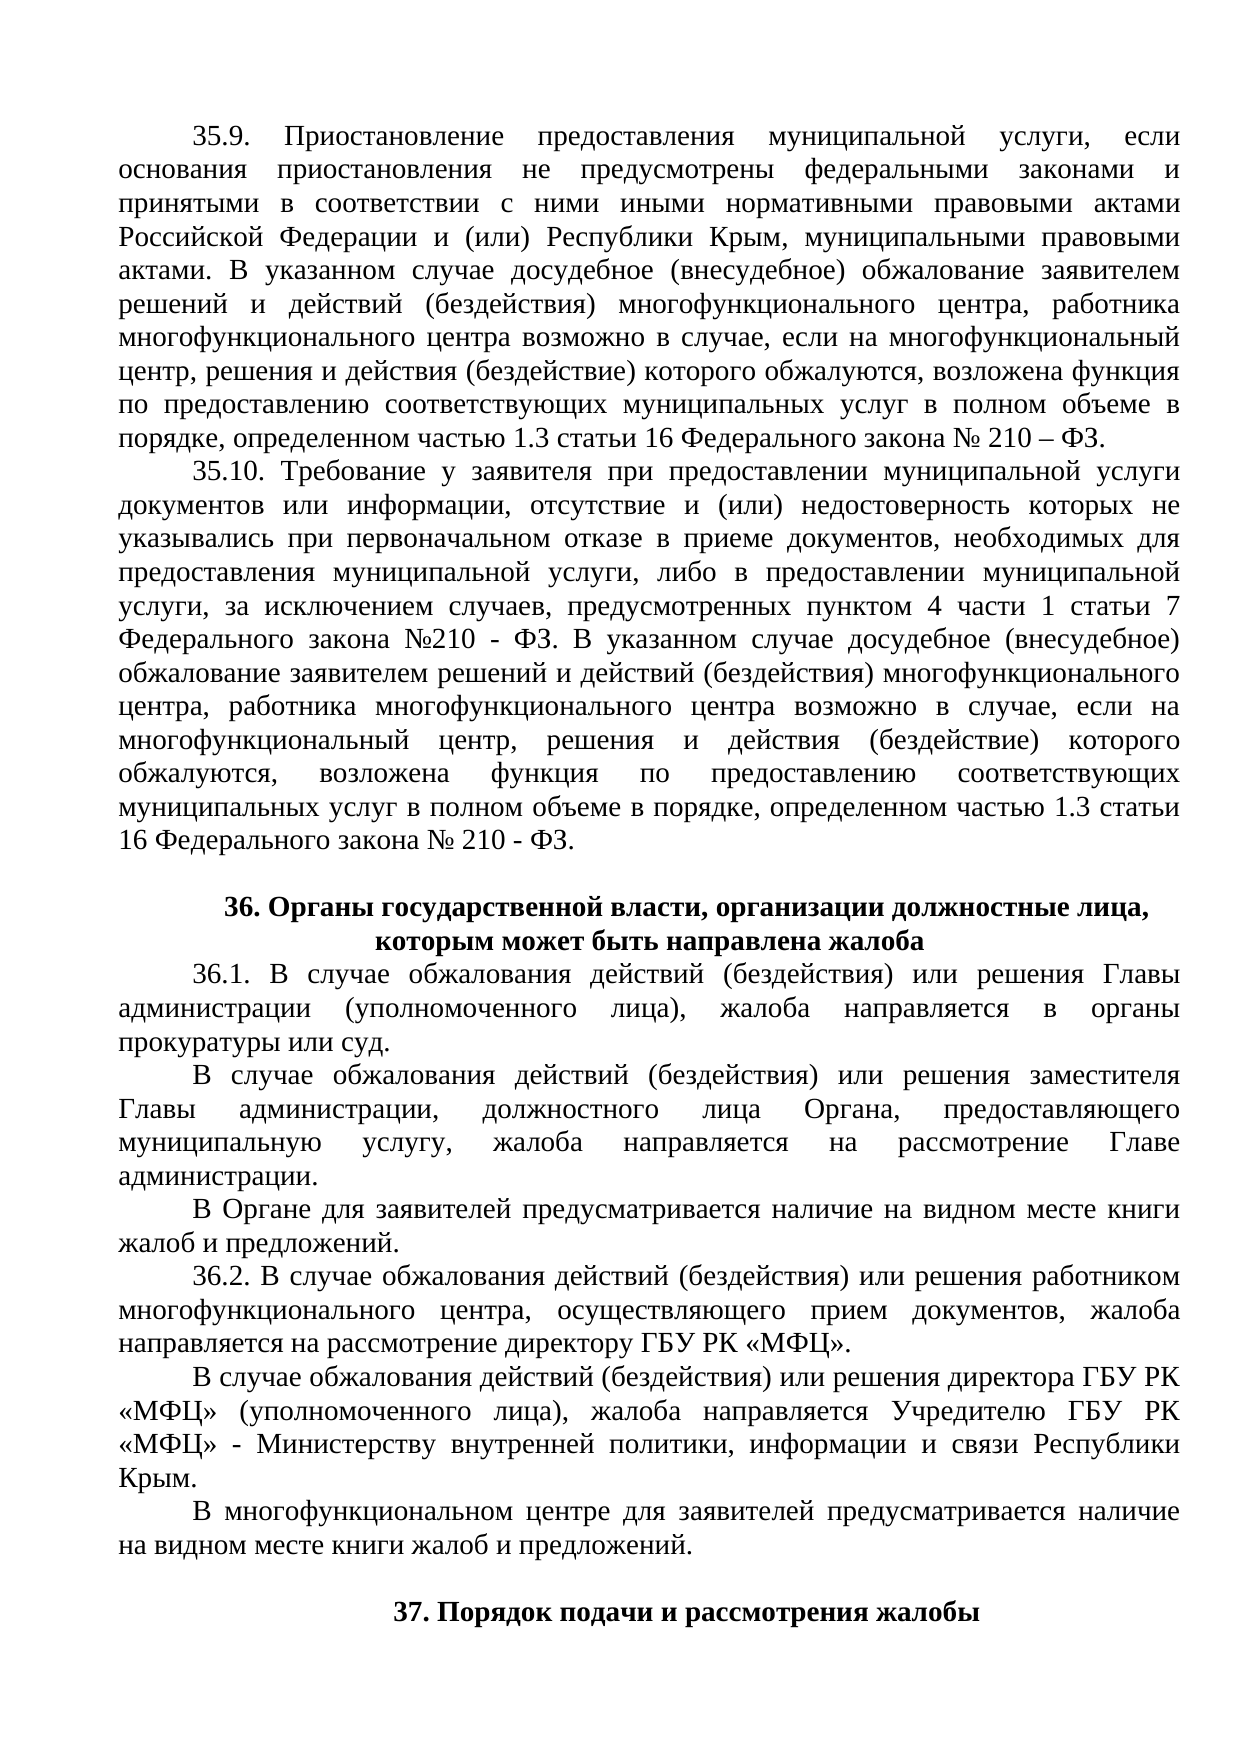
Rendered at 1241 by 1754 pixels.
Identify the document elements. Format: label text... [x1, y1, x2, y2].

text 35.10. Требование у заявителя при предоставлении муниципальной услуги документов или информации, отсутствие и (или) недостоверность которых не указывались при первоначальном отказе в приеме документов, необходимых для предоставления муниципальной услуги, либо в предоставлении муниципальной услуги, за исключением случаев, предусмотренных пунктом 4 части 1 статьи 7 Федерального закона №210 - ФЗ. В указанном случае досудебное (внесудебное) обжалование заявителем решений и действий (бездействия) многофункционального центра, работника многофункционального центра возможно в случае, если на многофункциональный центр, решения и действия (бездействие) которого обжалуются, возложена функция по предоставлению соответствующих муниципальных услуг в полном объеме в порядке, определенном частью 1.3 статьи 16 Федерального закона № 210 - ФЗ. [118, 453, 1181, 856]
text 35.9. Приостановление предоставления муниципальной услуги, если основания приостановления не предусмотрены федеральными законами и принятыми в соответствии с ними иными нормативными правовыми актами Российской Федерации и (или) Республики Крым, муниципальными правовыми актами. В указанном случае досудебное (внесудебное) обжалование заявителем решений и действий (бездействия) многофункционального центра, работника многофункционального центра возможно в случае, если на многофункциональный центр, решения и действия (бездействие) которого обжалуются, возложена функция по предоставлению соответствующих муниципальных услуг в полном объеме в порядке, определенном частью 1.3 статьи 16 Федерального закона № 210 – ФЗ. [118, 118, 1181, 453]
text В Органе для заявителей предусматривается наличие на видном месте книги жалоб и предложений. [118, 1191, 1181, 1258]
text В многофункциональном центре для заявителей предусматривается наличие на видном месте книги жалоб и предложений. [118, 1493, 1181, 1560]
text В случае обжалования действий (бездействия) или решения директора ГБУ РК «МФЦ» (уполномоченного лица), жалоба направляется Учредителю ГБУ РК «МФЦ» - Министерству внутренней политики, информации и связи Республики Крым. [118, 1359, 1181, 1493]
text 36.2. В случае обжалования действий (бездействия) или решения работником многофункционального центра, осуществляющего прием документов, жалоба направляется на рассмотрение директору ГБУ РК «МФЦ». [118, 1258, 1181, 1359]
text 36. Органы государственной власти, организации должностные лица, которым может быть направлена жалоба [118, 889, 1181, 957]
text В случае обжалования действий (бездействия) или решения заместителя Главы администрации, должностного лица Органа, предоставляющего муниципальную услугу, жалоба направляется на рассмотрение Главе администрации. [118, 1057, 1181, 1191]
text 36.1. В случае обжалования действий (бездействия) или решения Главы администрации (уполномоченного лица), жалоба направляется в органы прокуратуры или суд. [118, 957, 1181, 1057]
text 37. Порядок подачи и рассмотрения жалобы [118, 1594, 1181, 1627]
